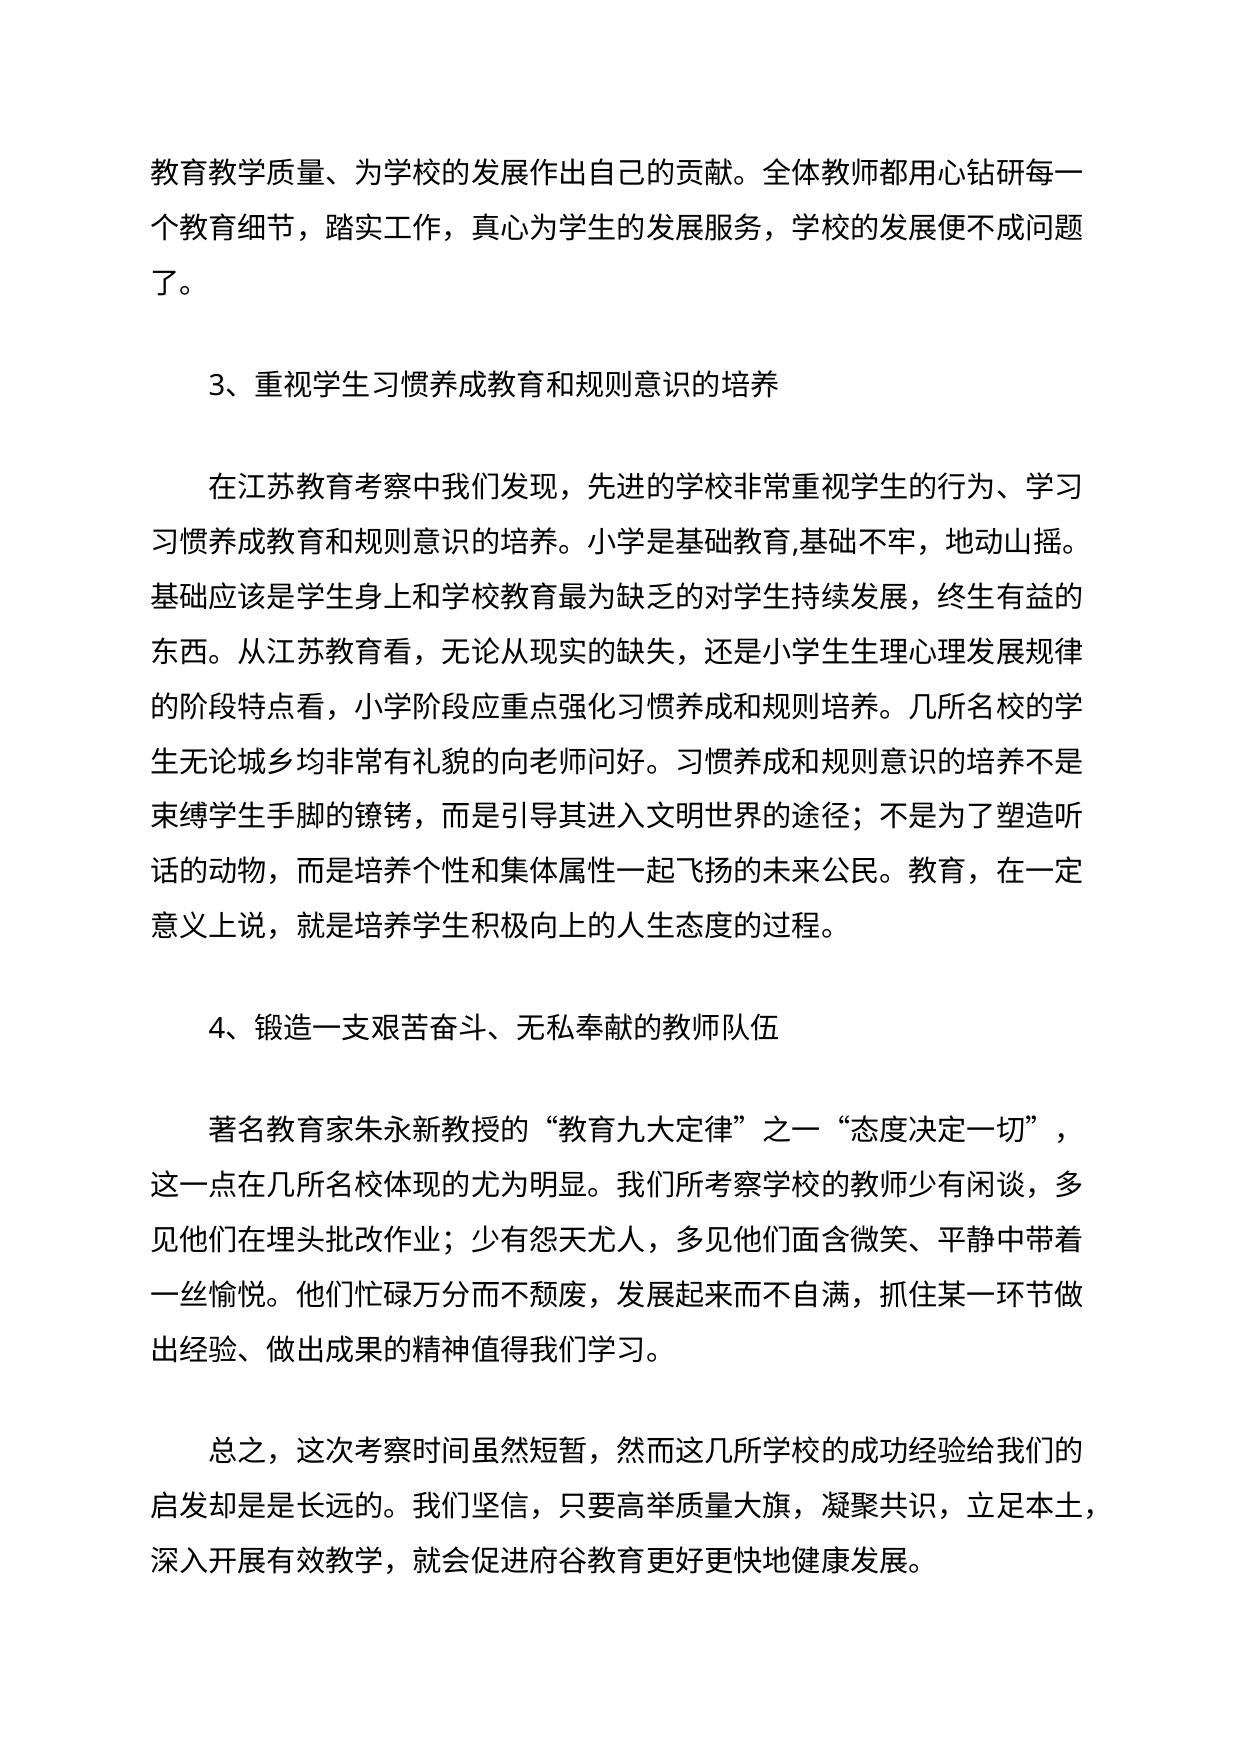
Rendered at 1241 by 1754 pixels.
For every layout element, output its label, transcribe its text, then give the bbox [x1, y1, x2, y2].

text 著名教育家朱永新教授的“教育九大定律”之一“态度决定一切”，这一点在几所名校体现的尤为明显。我们所考察学校的教师少有闲谈，多见他们在埋头批改作业；少有怨天尤人，多见他们面含微笑、平静中带着一丝愉悦。他们忙碌万分而不颓废，发展起来而不自满，抓住某一环节做出经验、做出成果的精神值得我们学习。 [150, 1107, 1090, 1368]
text 3、重视学生习惯养成教育和规则意识的培养 [150, 362, 1090, 404]
text 在江苏教育考察中我们发现，先进的学校非常重视学生的行为、学习习惯养成教育和规则意识的培养。小学是基础教育,基础不牢，地动山摇。基础应该是学生身上和学校教育最为缺乏的对学生持续发展，终生有益的东西。从江苏教育看，无论从现实的缺失，还是小学生生理心理发展规律的阶段特点看，小学阶段应重点强化习惯养成和规则培养。几所名校的学生无论城乡均非常有礼貌的向老师问好。习惯养成和规则意识的培养不是束缚学生手脚的镣铐，而是引导其进入文明世界的途径；不是为了塑造听话的动物，而是培养个性和集体属性一起飞扬的未来公民。教育，在一定意义上说，就是培养学生积极向上的人生态度的过程。 [150, 463, 1090, 945]
text 4、锻造一支艰苦奋斗、无私奉献的教师队伍 [150, 1004, 1090, 1047]
text 总之，这次考察时间虽然短暂，然而这几所学校的成功经验给我们的启发却是是长远的。我们坚信，只要高举质量大旗，凝聚共识，立足本土，深入开展有效教学，就会促进府谷教育更好更快地健康发展。 [150, 1428, 1090, 1580]
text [150, 150, 1090, 302]
